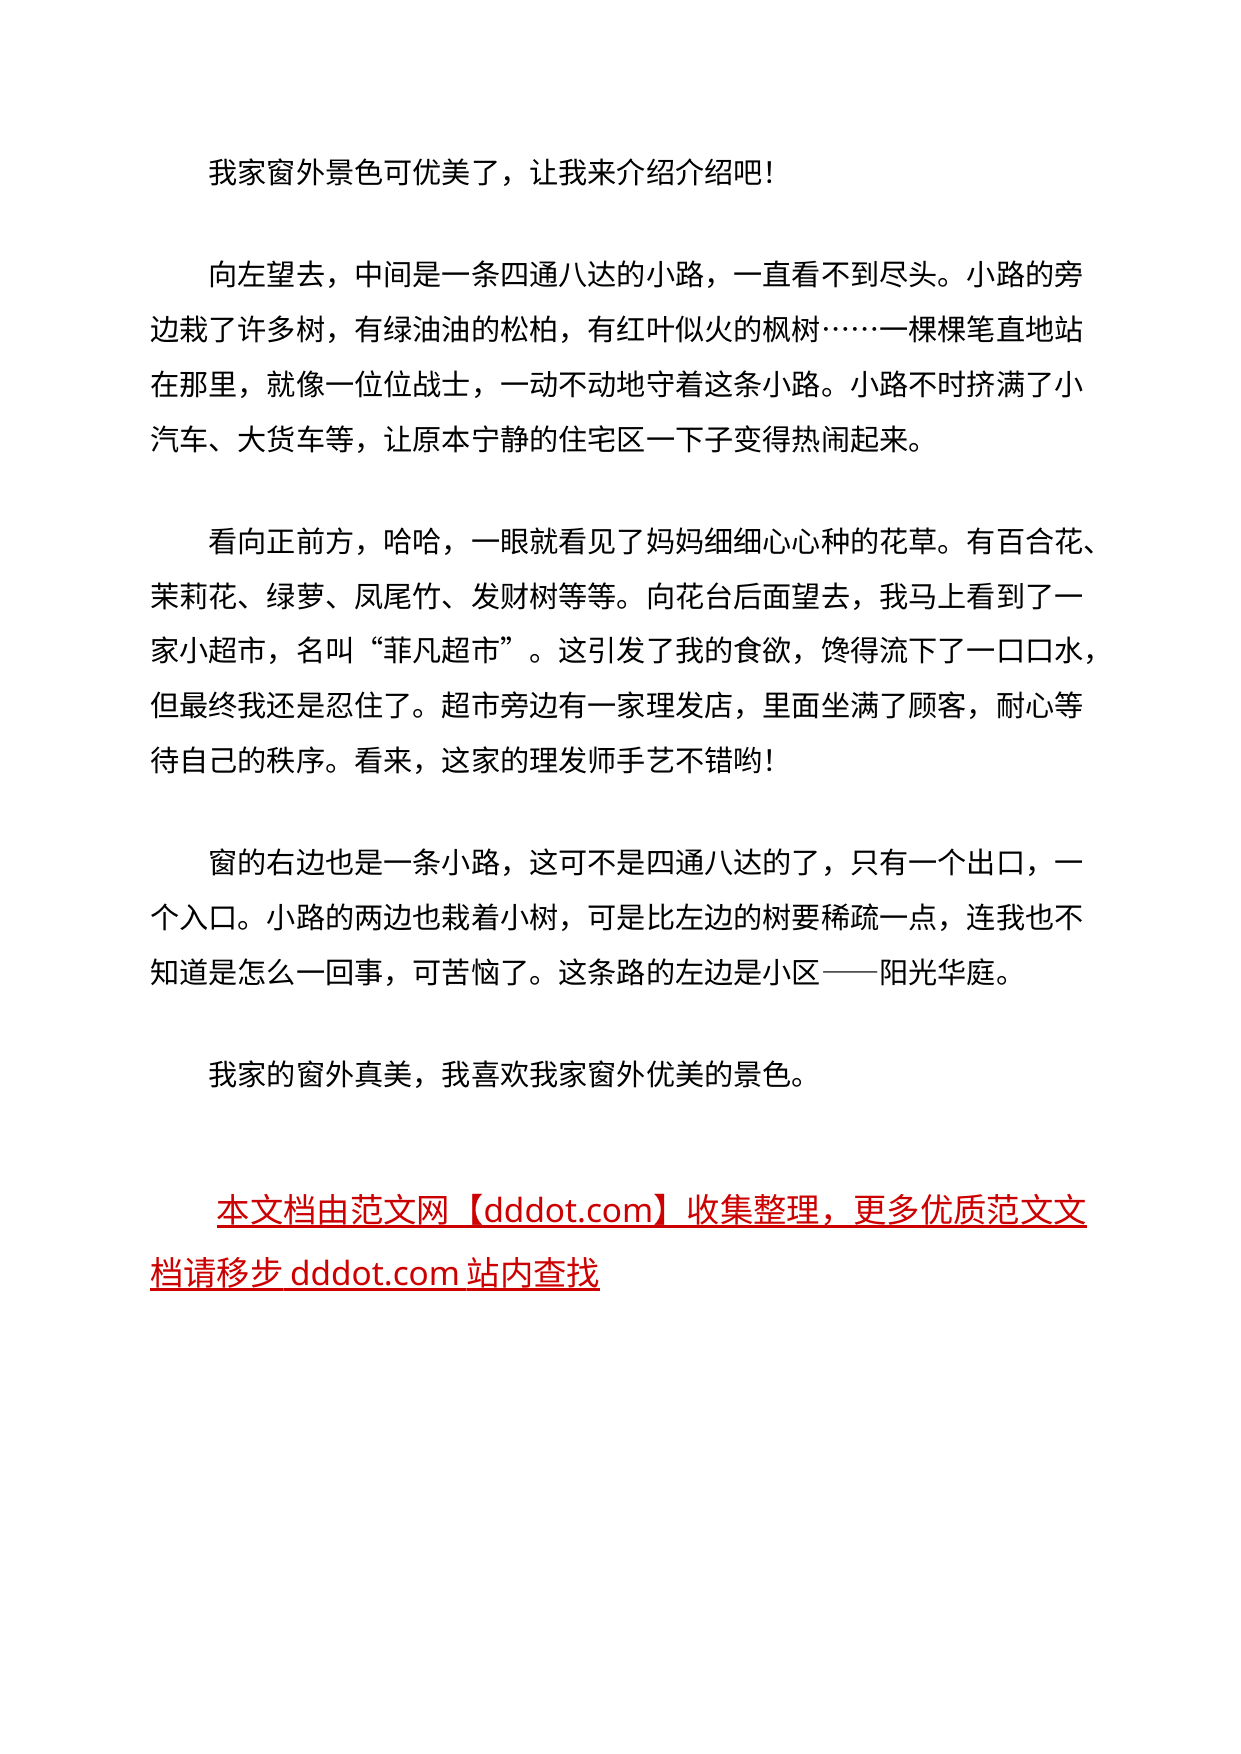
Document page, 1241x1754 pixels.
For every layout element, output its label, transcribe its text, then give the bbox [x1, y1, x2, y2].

text 本文档由范文网【dddot.com】收集整理，更多优质范文文档请移步dddot.com站内查找 [150, 1184, 1090, 1295]
text 看向正前方，哈哈，一眼就看见了妈妈细细心心种的花草。有百合花、茉莉花、绿萝、凤尾竹、发财树等等。向花台后面望去，我马上看到了一家小超市，名叫“菲凡超市”。这引发了我的食欲，馋得流下了一口口水，但最终我还是忍住了。超市旁边有一家理发店，里面坐满了顾客，耐心等待自己的秩序。看来，这家的理发师手艺不错哟！ [150, 518, 1090, 780]
text 向左望去，中间是一条四通八达的小路，一直看不到尽头。小路的旁边栽了许多树，有绿油油的松柏，有红叶似火的枫树……一棵棵笔直地站在那里，就像一位位战士，一动不动地守着这条小路。小路不时挤满了小汽车、大货车等，让原本宁静的住宅区一下子变得热闹起来。 [150, 252, 1090, 459]
text 我家窗外景色可优美了，让我来介绍介绍吧！ [150, 150, 1090, 192]
text 我家的窗外真美，我喜欢我家窗外优美的景色。 [150, 1051, 1090, 1093]
text 窗的右边也是一条小路，这可不是四通八达的了，只有一个出口，一个入口。小路的两边也栽着小树，可是比左边的树要稀疏一点，连我也不知道是怎么一回事，可苦恼了。这条路的左边是小区——阳光华庭。 [150, 839, 1090, 992]
